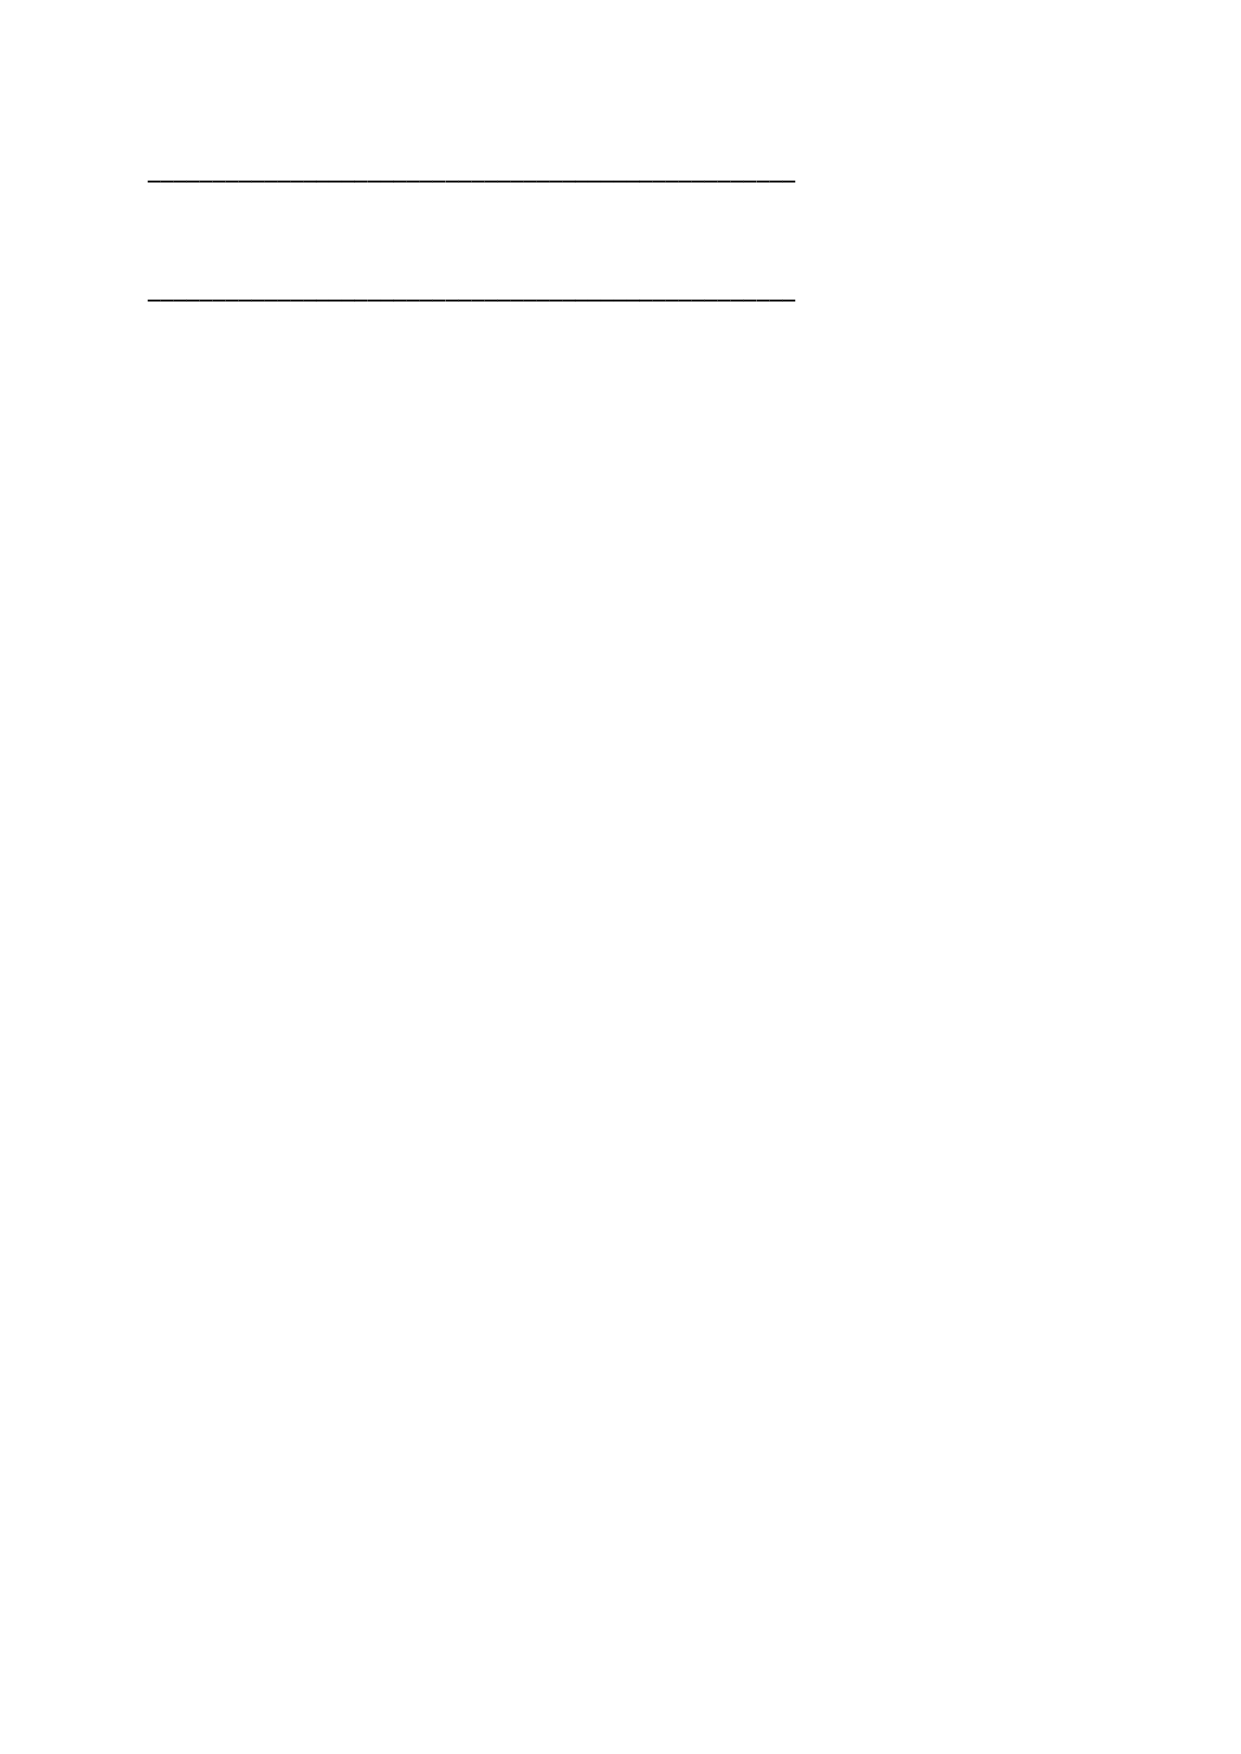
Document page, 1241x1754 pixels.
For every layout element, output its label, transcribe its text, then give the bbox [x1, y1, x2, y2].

text __________________________________________________ __________________________________________________ [148, 148, 1093, 306]
